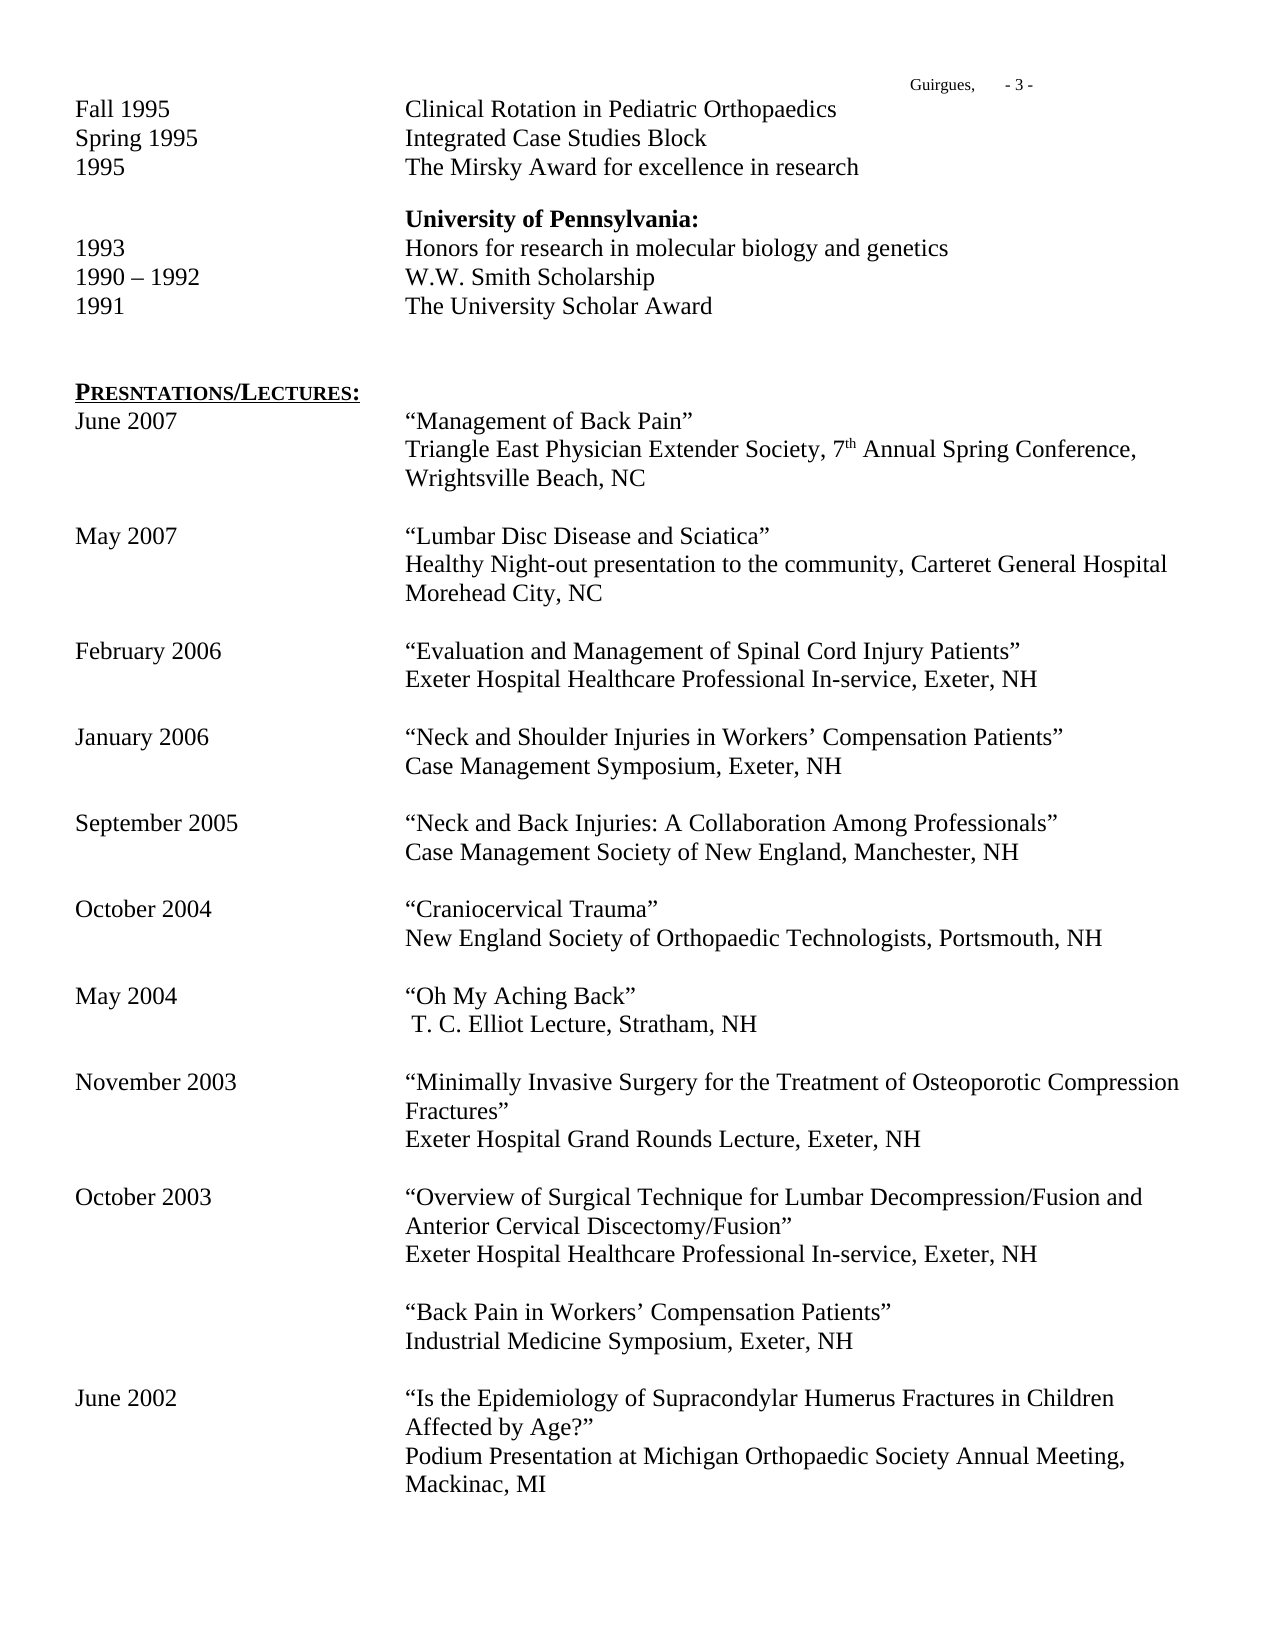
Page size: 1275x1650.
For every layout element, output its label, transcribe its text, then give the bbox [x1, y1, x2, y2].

text Healthy Night-out presentation to the community, Carteret General Hospital [75, 549, 1200, 578]
text “Back Pain in Workers’ Compensation Patients” [75, 1297, 1200, 1326]
text October 2004 “Craniocervical Trauma” [75, 894, 1200, 923]
text 1990 – 1992 W.W. Smith Scholarship [75, 262, 1200, 291]
text Exeter Hospital Grand Rounds Lecture, Exeter, NH [75, 1124, 1200, 1153]
text Triangle East Physician Extender Society, 7th Annual Spring Conference, Wrightsville Beach, NC [75, 434, 1200, 492]
text May 2004 “Oh My Aching Back” [75, 981, 1200, 1009]
text Industrial Medicine Symposium, Exeter, NH [75, 1326, 1200, 1354]
text Exeter Hospital Healthcare Professional In-service, Exeter, NH [75, 664, 1200, 693]
text September 2005 “Neck and Back Injuries: A Collaboration Among Professionals” [75, 808, 1200, 837]
text Case Management Symposium, Exeter, NH [75, 751, 1200, 779]
text Fall 1995 Clinical Rotation in Pediatric Orthopaedics [75, 94, 1200, 123]
text Spring 1995 Integrated Case Studies Block [75, 123, 1200, 152]
text T. C. Elliot Lecture, Stratham, NH [405, 1009, 1200, 1038]
text May 2007 “Lumbar Disc Disease and Sciatica” [75, 521, 1200, 549]
text 1993 Honors for research in molecular biology and genetics [75, 233, 1200, 262]
text 1991 The University Scholar Award [75, 291, 1200, 319]
text Exeter Hospital Healthcare Professional In-service, Exeter, NH [75, 1239, 1200, 1268]
text June 2007 “Management of Back Pain” [75, 406, 1200, 434]
text University of Pennsylvania: [375, 204, 1200, 233]
text Morehead City, NC [75, 578, 1200, 607]
text New England Society of Orthopaedic Technologists, Portsmouth, NH [405, 923, 1200, 952]
text Podium Presentation at Michigan Orthopaedic Society Annual Meeting, Mackinac, MI [405, 1441, 1200, 1498]
text Case Management Society of New England, Manchester, NH [75, 837, 1200, 866]
text 1995 The Mirsky Award for excellence in research [75, 152, 1200, 180]
text February 2006 “Evaluation and Management of Spinal Cord Injury Patients” [75, 636, 1200, 664]
text November 2003 “Minimally Invasive Surgery for the Treatment of Osteoporotic Compression Fractures” [75, 1067, 1200, 1124]
text Presntations/Lectures: [75, 377, 1200, 406]
text October 2003 “Overview of Surgical Technique for Lumbar Decompression/Fusion and Anterior Cervical Discectomy/Fusion” [75, 1182, 1200, 1239]
text January 2006 “Neck and Shoulder Injuries in Workers’ Compensation Patients” [75, 722, 1200, 751]
text June 2002 “Is the Epidemiology of Supracondylar Humerus Fractures in Children Affected by Age?” [75, 1383, 1200, 1441]
